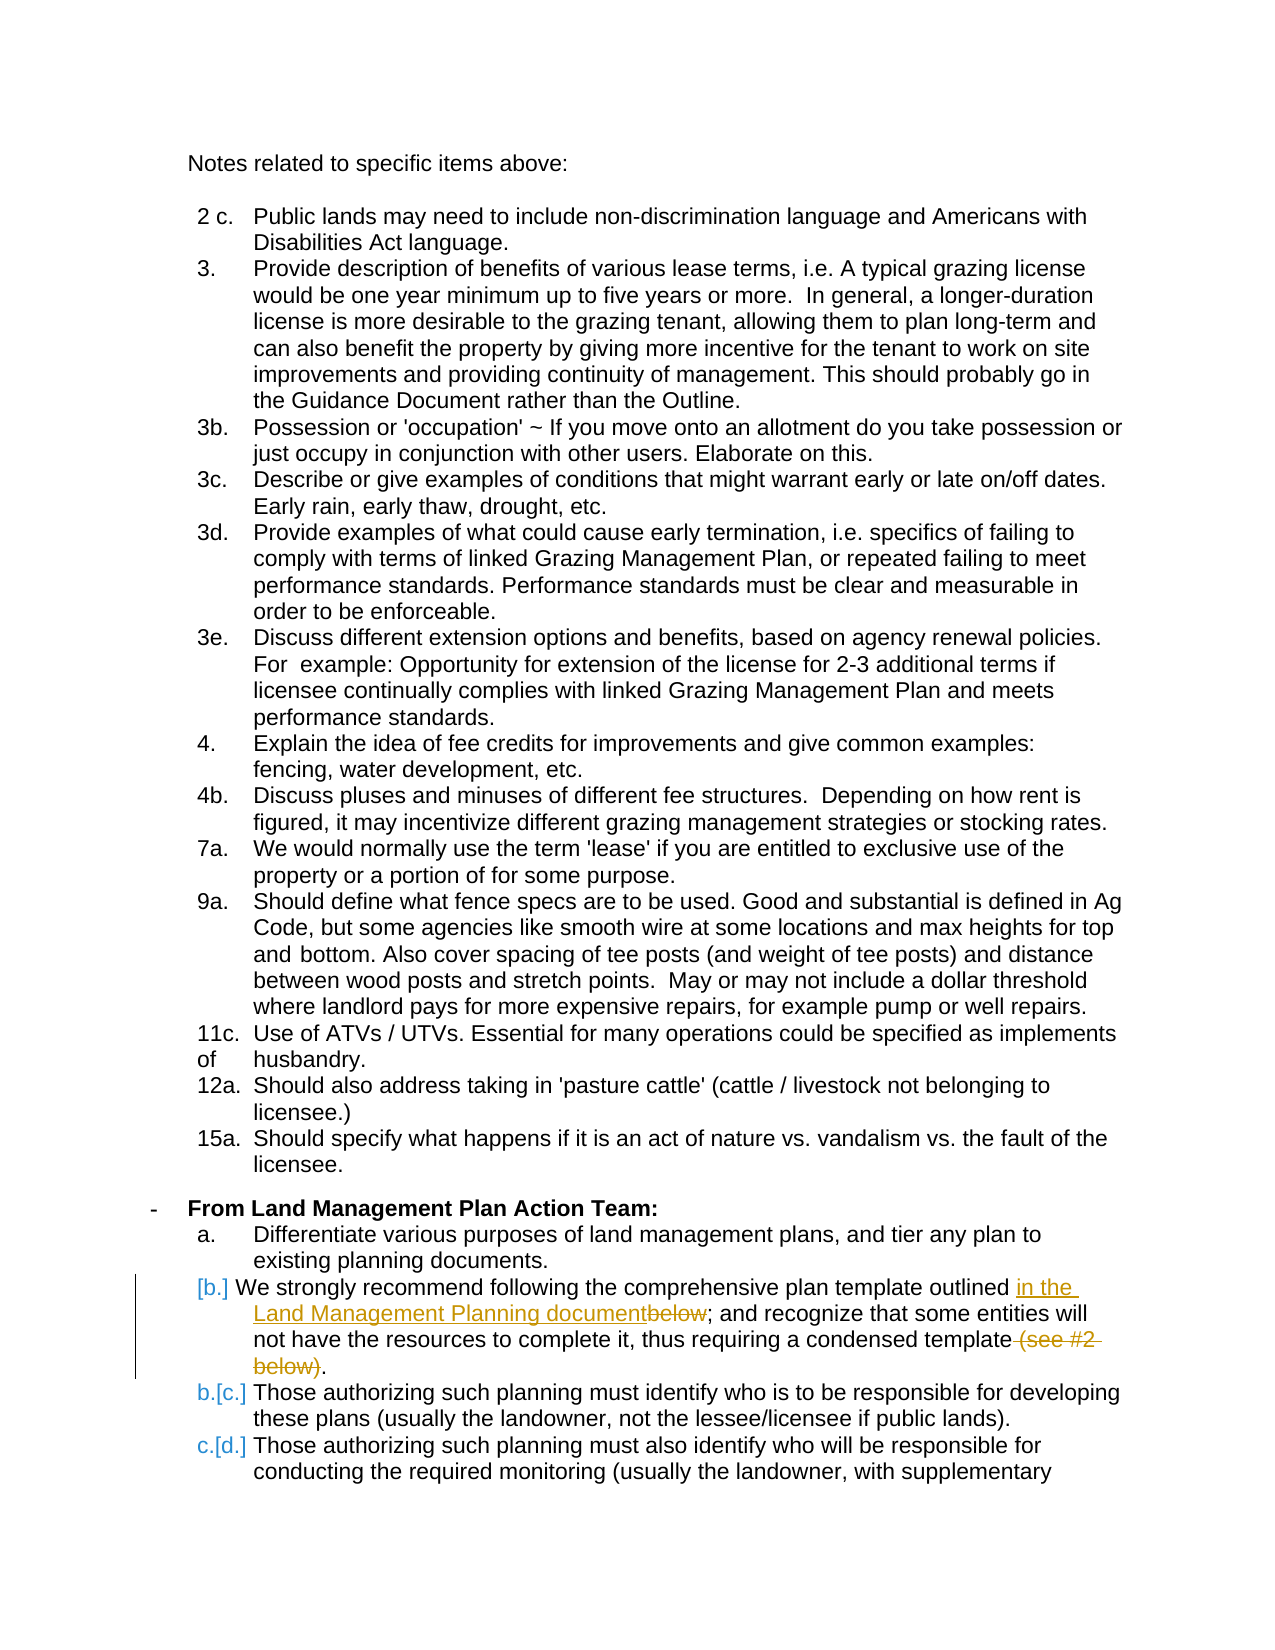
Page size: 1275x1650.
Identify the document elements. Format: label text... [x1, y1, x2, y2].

text 3e. Discuss different extension options and benefits, based on agency renewal policies. For example: Opportunity for extension of the license for 2-3 additional terms if licensee continually complies with linked Grazing Management Plan and meets performance standards. [197, 624, 1125, 730]
text 3d. Provide examples of what could cause early termination, i.e. specifics of failing to comply with terms of linked Grazing Management Plan, or repeated failing to meet performance standards. Performance standards must be clear and measurable in order to be enforceable. [197, 519, 1125, 624]
text 3c. Describe or give examples of conditions that might warrant early or late on/off dates. Early rain, early thaw, drought, etc. [197, 466, 1125, 519]
list From Land Management Plan Action Team: [150, 1194, 1125, 1221]
text 11c. Use of ATVs / UTVs. Essential for many operations could be specified as implements of husbandry. [197, 1020, 1125, 1072]
text 15a. Should specify what happens if it is an act of nature vs. vandalism vs. the fault of the licensee. [197, 1125, 1125, 1178]
text 2 c. Public lands may need to include non-discrimination language and Americans with Disabilities Act language. [197, 203, 1125, 255]
list We strongly recommend following the comprehensive plan template outlined ; and recognize that some entities will not have the resources to complete it, thus requiring a condensed template. [197, 1274, 1125, 1379]
text 12a. Should also address taking in 'pasture cattle' (cattle / livestock not belonging to licensee.) [197, 1072, 1125, 1125]
text Notes related to specific items above: [150, 150, 1125, 176]
text 4. Explain the idea of fee credits for improvements and give common examples: fencing, water development, etc. [197, 730, 1125, 782]
text 3. Provide description of benefits of various lease terms, i.e. A typical grazing license would be one year minimum up to five years or more. In general, a longer-duration license is more desirable to the grazing tenant, allowing them to plan long-term and can also benefit the property by giving more incentive for the tenant to work on site improvements and providing continuity of management. This should probably go in the Guidance Document rather than the Outline. [197, 255, 1125, 413]
text 4b. Discuss pluses and minuses of different fee structures. Depending on how rent is figured, it may incentivize different grazing management strategies or stocking rates. [197, 782, 1125, 835]
text 3b. Possession or 'occupation' ~ If you move onto an allotment do you take possession or just occupy in conjunction with other users. Elaborate on this. [197, 413, 1125, 466]
text 7a. We would normally use the term 'lease' if you are entitled to exclusive use of the property or a portion of for some purpose. [197, 835, 1125, 888]
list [197, 1432, 1125, 1484]
list Those authorizing such planning must identify who is to be responsible for developing these plans (usually the landowner, not the lessee/licensee if public lands). [197, 1379, 1125, 1432]
list Differentiate various purposes of land management plans, and tier any plan to existing planning documents. [197, 1221, 1125, 1274]
text 9a. Should define what fence specs are to be used. Good and substantial is defined in Ag Code, but some agencies like smooth wire at some locations and max heights for top and bottom. Also cover spacing of tee posts (and weight of tee posts) and distance between wood posts and stretch points. May or may not include a dollar threshold where landlord pays for more expensive repairs, for example pump or well repairs. [197, 888, 1125, 1020]
